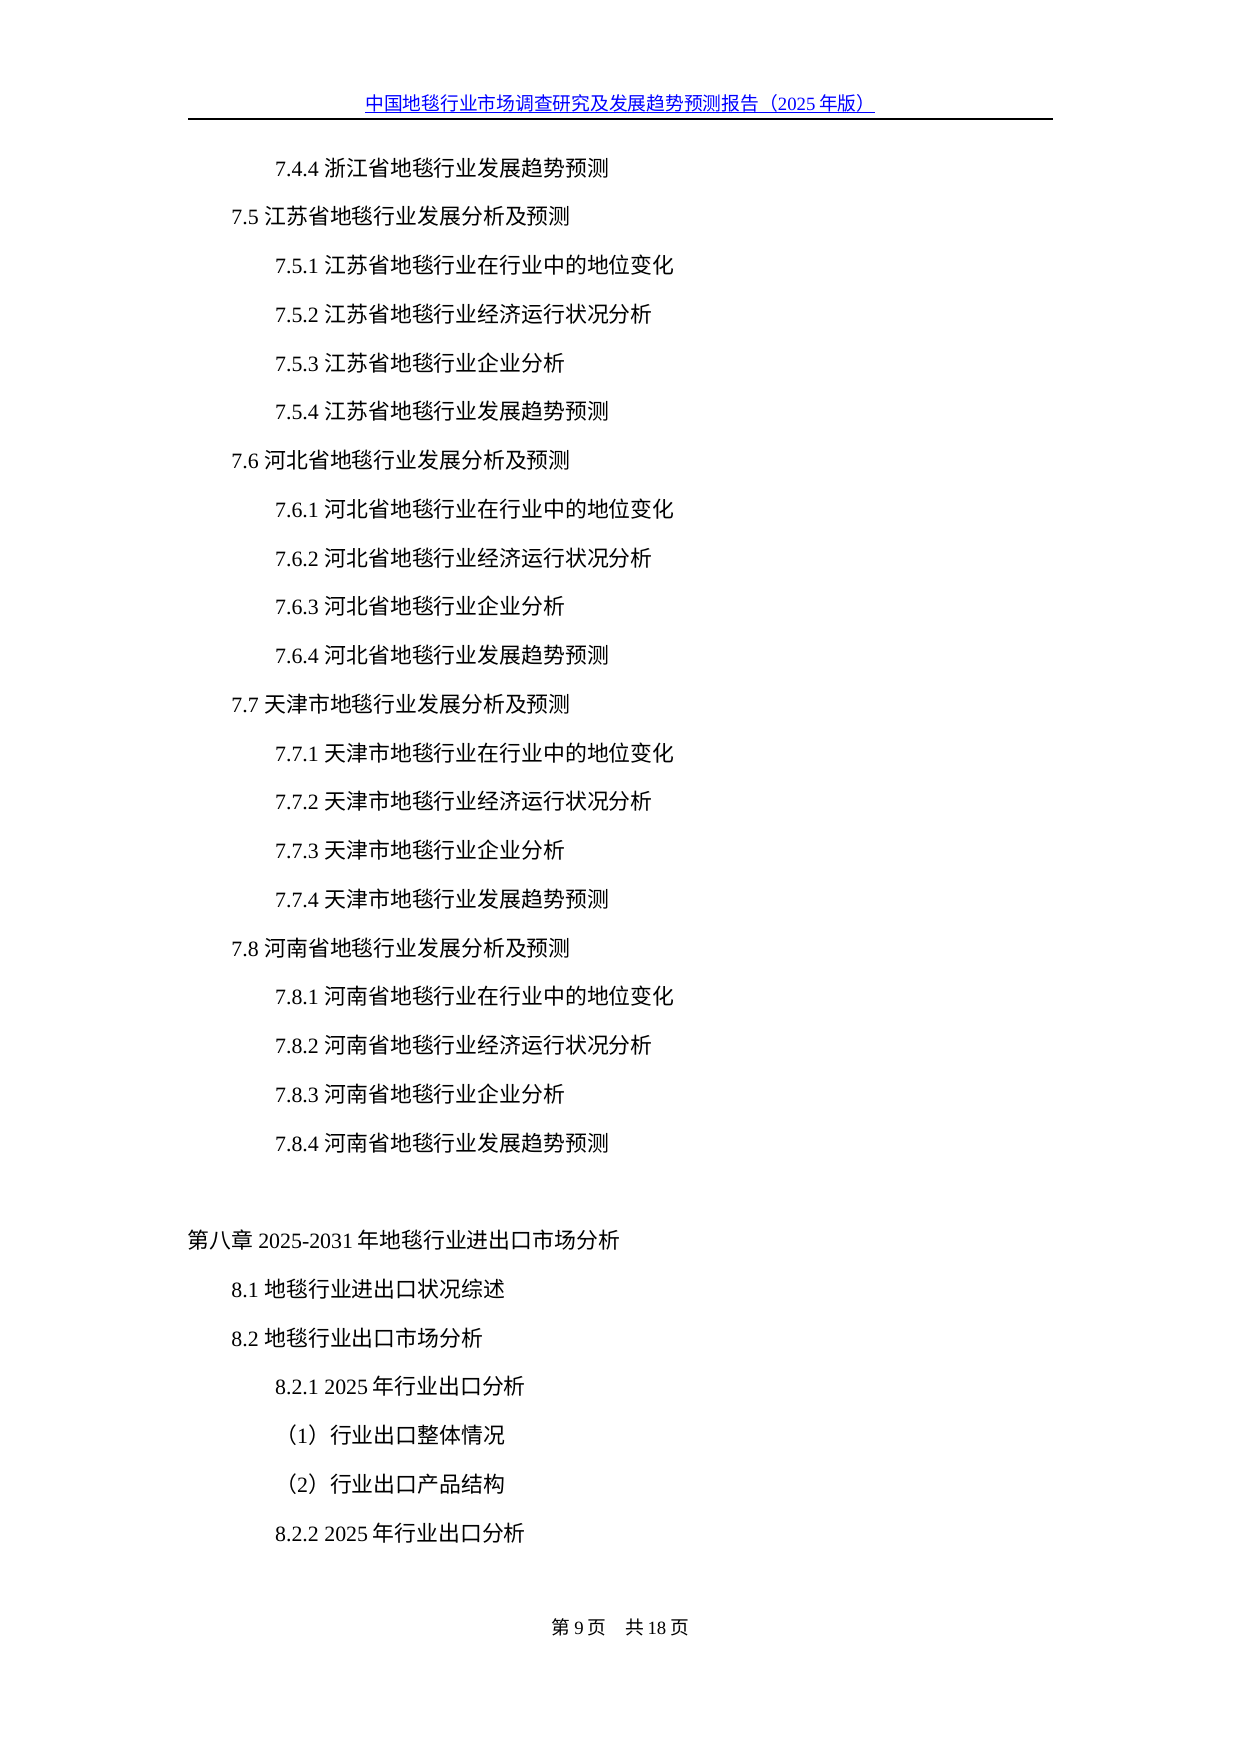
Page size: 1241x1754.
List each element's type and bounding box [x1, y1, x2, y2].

text [187, 150, 1053, 1548]
